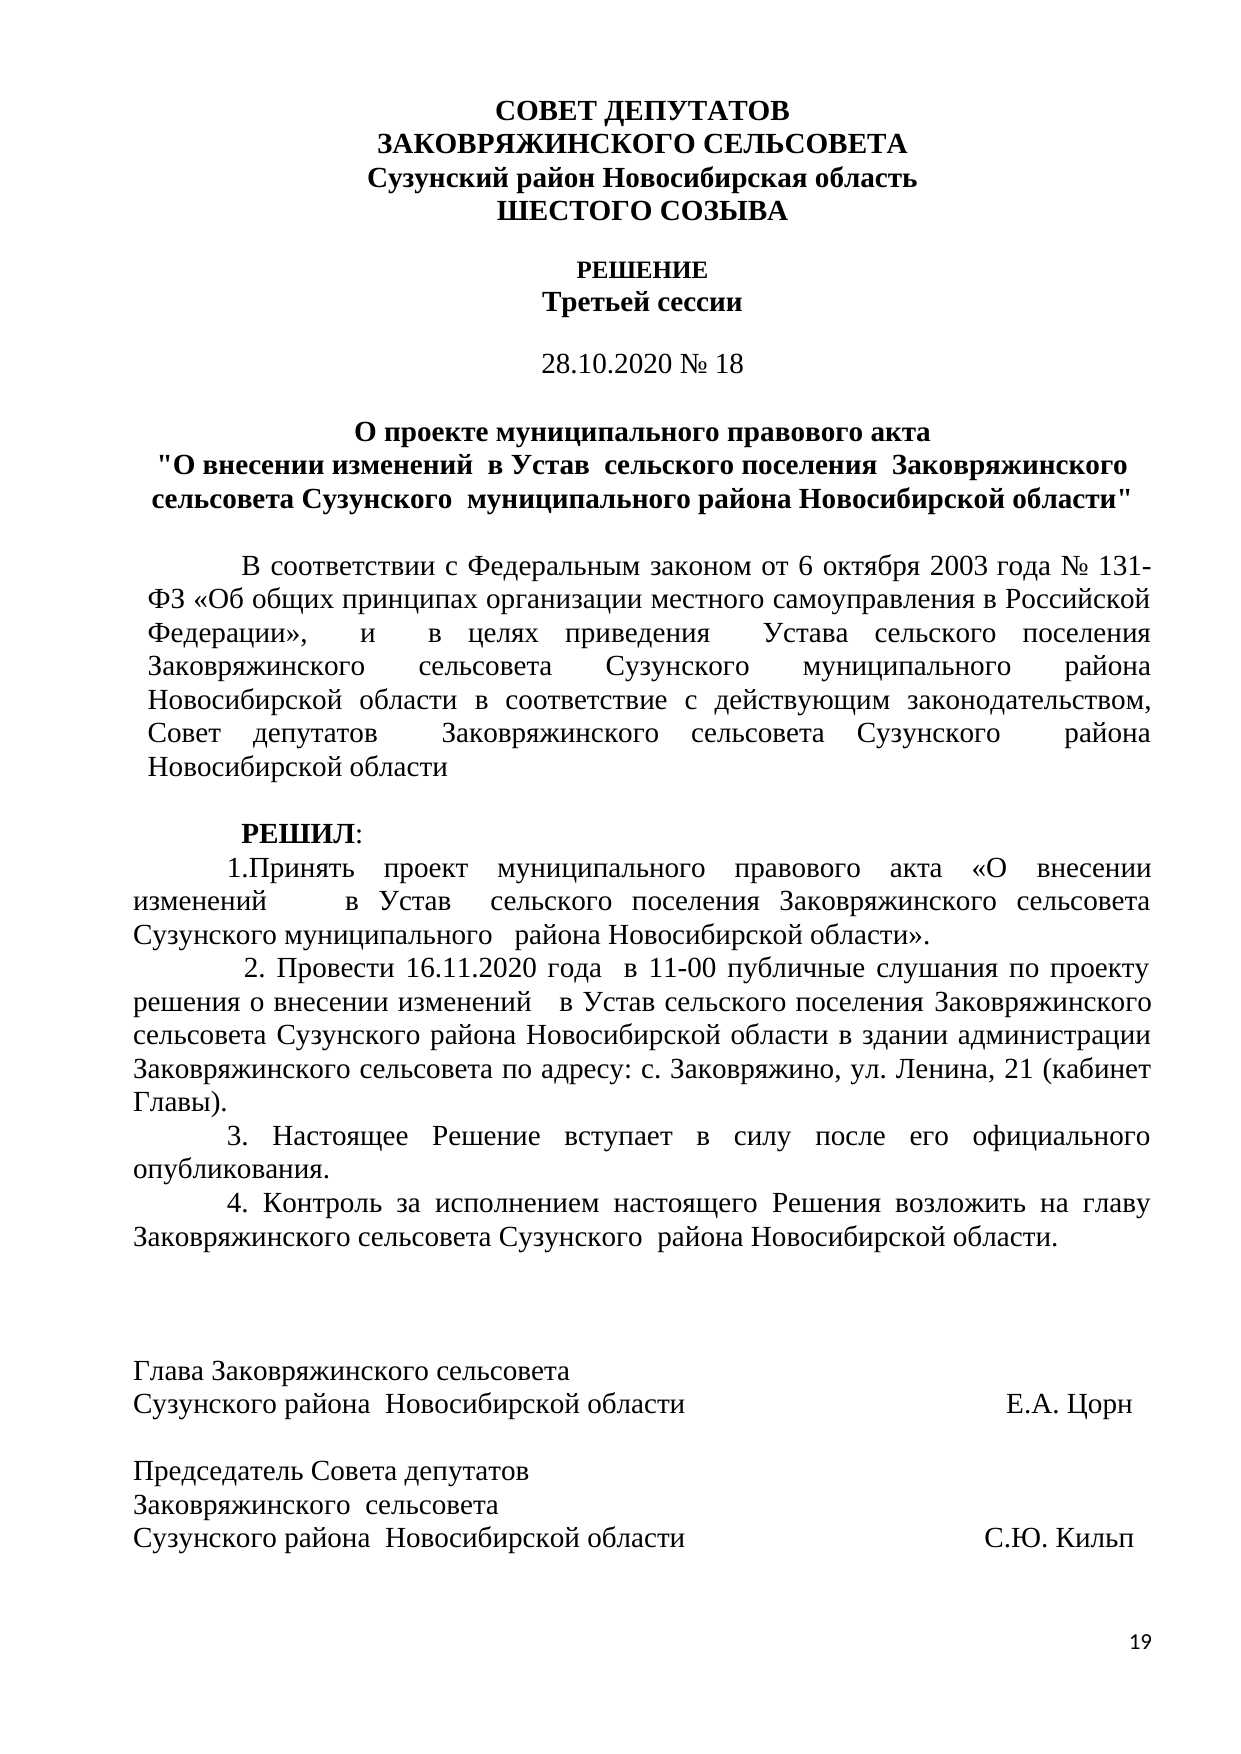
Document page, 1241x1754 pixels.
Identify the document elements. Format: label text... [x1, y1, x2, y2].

text 1.Принять проект муниципального правового акта «О внесении изменений в Устав сельского поселения Заковряжинского сельсовета Сузунского муниципального района Новосибирской области». [133, 850, 1152, 950]
text 2. Провести 16.11.2020 года в 11-00 публичные слушания по проекту решения о внесении изменений в Устав сельского поселения Заковряжинского сельсовета Сузунского района Новосибирской области в здании администрации Заковряжинского сельсовета по адресу: с. Заковряжино, ул. Ленина, 21 (кабинет Главы). [133, 950, 1152, 1118]
text Заковряжинского сельсовета [133, 1487, 1152, 1521]
text Глава Заковряжинского сельсовета [133, 1353, 1152, 1386]
text ШЕСТОГО СОЗЫВА [133, 193, 1152, 227]
text Сузунского района Новосибирской области С.Ю. Кильп [133, 1521, 1152, 1554]
text 4. Контроль за исполнением настоящего Решения возложить на главу Заковряжинского сельсовета Сузунского района Новосибирской области. [133, 1185, 1152, 1252]
text Сузунский район Новосибирская область [133, 160, 1152, 193]
text РЕШЕНИЕ [133, 256, 1152, 284]
text СОВЕТ ДЕПУТАТОВ [133, 93, 1152, 126]
text РЕШИЛ: [147, 816, 1152, 850]
text "О внесении изменений в Устав сельского поселения Заковряжинского сельсовета Сузунского муниципального района Новосибирской области" [133, 447, 1152, 514]
text 28.10.2020 № 18 [133, 347, 1152, 380]
text 3. Настоящее Решение вступает в силу после его официального опубликования. [133, 1118, 1152, 1185]
text Третьей сессии [133, 284, 1152, 318]
text Председатель Совета депутатов [133, 1453, 1152, 1487]
text ЗАКОВРЯЖИНСКОГО СЕЛЬСОВЕТА [133, 126, 1152, 160]
text Сузунского района Новосибирской области Е.А. Цорн [133, 1386, 1152, 1420]
text О проекте муниципального правового акта [133, 414, 1152, 447]
text В соответствии с Федеральным законом от 6 октября 2003 года № 131-ФЗ «Об общих принципах организации местного самоуправления в Российской Федерации», и в целях приведения Устава сельского поселения Заковряжинского сельсовета Сузунского муниципального района Новосибирской области в соответствие с действующим законодательством, Совет депутатов Заковряжинского сельсовета Сузунского района Новосибирской области [147, 548, 1152, 783]
